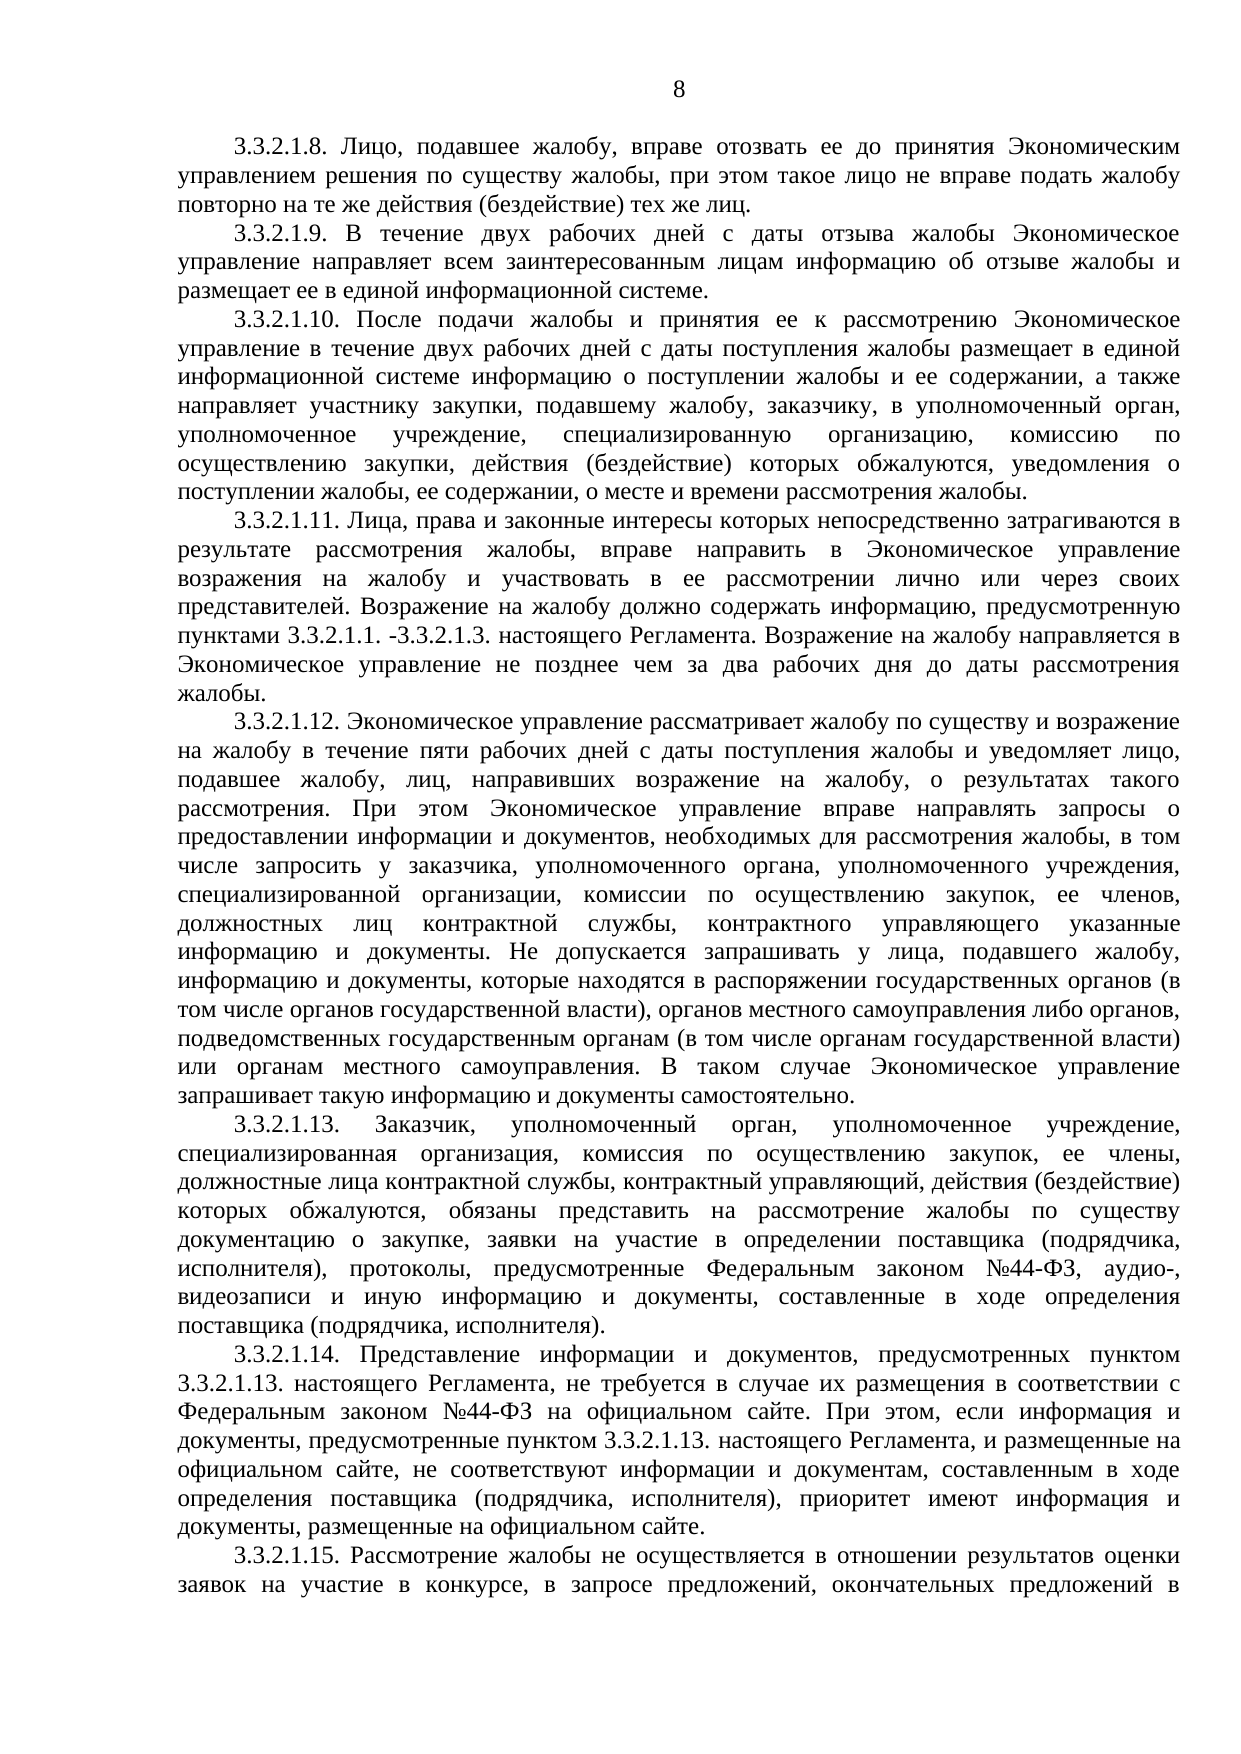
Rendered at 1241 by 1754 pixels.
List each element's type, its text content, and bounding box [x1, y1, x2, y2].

text 3.3.2.1.8. Лицо, подавшее жалобу, вправе отозвать ее до принятия Экономическим управлением решения по существу жалобы, при этом такое лицо не вправе подать жалобу повторно на те же действия (бездействие) тех же лиц. [177, 131, 1181, 218]
text 3.3.2.1.11. Лица, права и законные интересы которых непосредственно затрагиваются в результате рассмотрения жалобы, вправе направить в Экономическое управление возражения на жалобу и участвовать в ее рассмотрении лично или через своих представителей. Возражение на жалобу должно содержать информацию, предусмотренную пунктами 3.3.2.1.1. -3.3.2.1.3. настоящего Регламента. Возражение на жалобу направляется в Экономическое управление не позднее чем за два рабочих дня до даты рассмотрения жалобы. [177, 505, 1181, 706]
text 3.3.2.1.10. После подачи жалобы и принятия ее к рассмотрению Экономическое управление в течение двух рабочих дней с даты поступления жалобы размещает в единой информационной системе информацию о поступлении жалобы и ее содержании, а также направляет участнику закупки, подавшему жалобу, заказчику, в уполномоченный орган, уполномоченное учреждение, специализированную организацию, комиссию по осуществлению закупки, действия (бездействие) которых обжалуются, уведомления о поступлении жалобы, ее содержании, о месте и времени рассмотрения жалобы. [177, 304, 1181, 505]
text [177, 1540, 1181, 1598]
text 3.3.2.1.12. Экономическое управление рассматривает жалобу по существу и возражение на жалобу в течение пяти рабочих дней с даты поступления жалобы и уведомляет лицо, подавшее жалобу, лиц, направивших возражение на жалобу, о результатах такого рассмотрения. При этом Экономическое управление вправе направлять запросы о предоставлении информации и документов, необходимых для рассмотрения жалобы, в том числе запросить у заказчика, уполномоченного органа, уполномоченного учреждения, специализированной организации, комиссии по осуществлению закупок, ее членов, должностных лиц контрактной службы, контрактного управляющего указанные информацию и документы. Не допускается запрашивать у лица, подавшего жалобу, информацию и документы, которые находятся в распоряжении государственных органов (в том числе органов государственной власти), органов местного самоуправления либо органов, подведомственных государственным органам (в том числе органам государственной власти) или органам местного самоуправления. В таком случае Экономическое управление запрашивает такую информацию и документы самостоятельно. [177, 706, 1181, 1109]
text 3.3.2.1.13. Заказчик, уполномоченный орган, уполномоченное учреждение, специализированная организация, комиссия по осуществлению закупок, ее члены, должностные лица контрактной службы, контрактный управляющий, действия (бездействие) которых обжалуются, обязаны представить на рассмотрение жалобы по существу документацию о закупке, заявки на участие в определении поставщика (подрядчика, исполнителя), протоколы, предусмотренные Федеральным законом №44-ФЗ, аудио-, видеозаписи и иную информацию и документы, составленные в ходе определения поставщика (подрядчика, исполнителя). [177, 1109, 1181, 1339]
text 3.3.2.1.14. Представление информации и документов, предусмотренных пунктом 3.3.2.1.13. настоящего Регламента, не требуется в случае их размещения в соответствии с Федеральным законом №44-ФЗ на официальном сайте. При этом, если информация и документы, предусмотренные пунктом 3.3.2.1.13. настоящего Регламента, и размещенные на официальном сайте, не соответствуют информации и документам, составленным в ходе определения поставщика (подрядчика, исполнителя), приоритет имеют информация и документы, размещенные на официальном сайте. [177, 1339, 1181, 1540]
text 3.3.2.1.9. В течение двух рабочих дней с даты отзыва жалобы Экономическое управление направляет всем заинтересованным лицам информацию об отзыве жалобы и размещает ее в единой информационной системе. [177, 218, 1181, 304]
